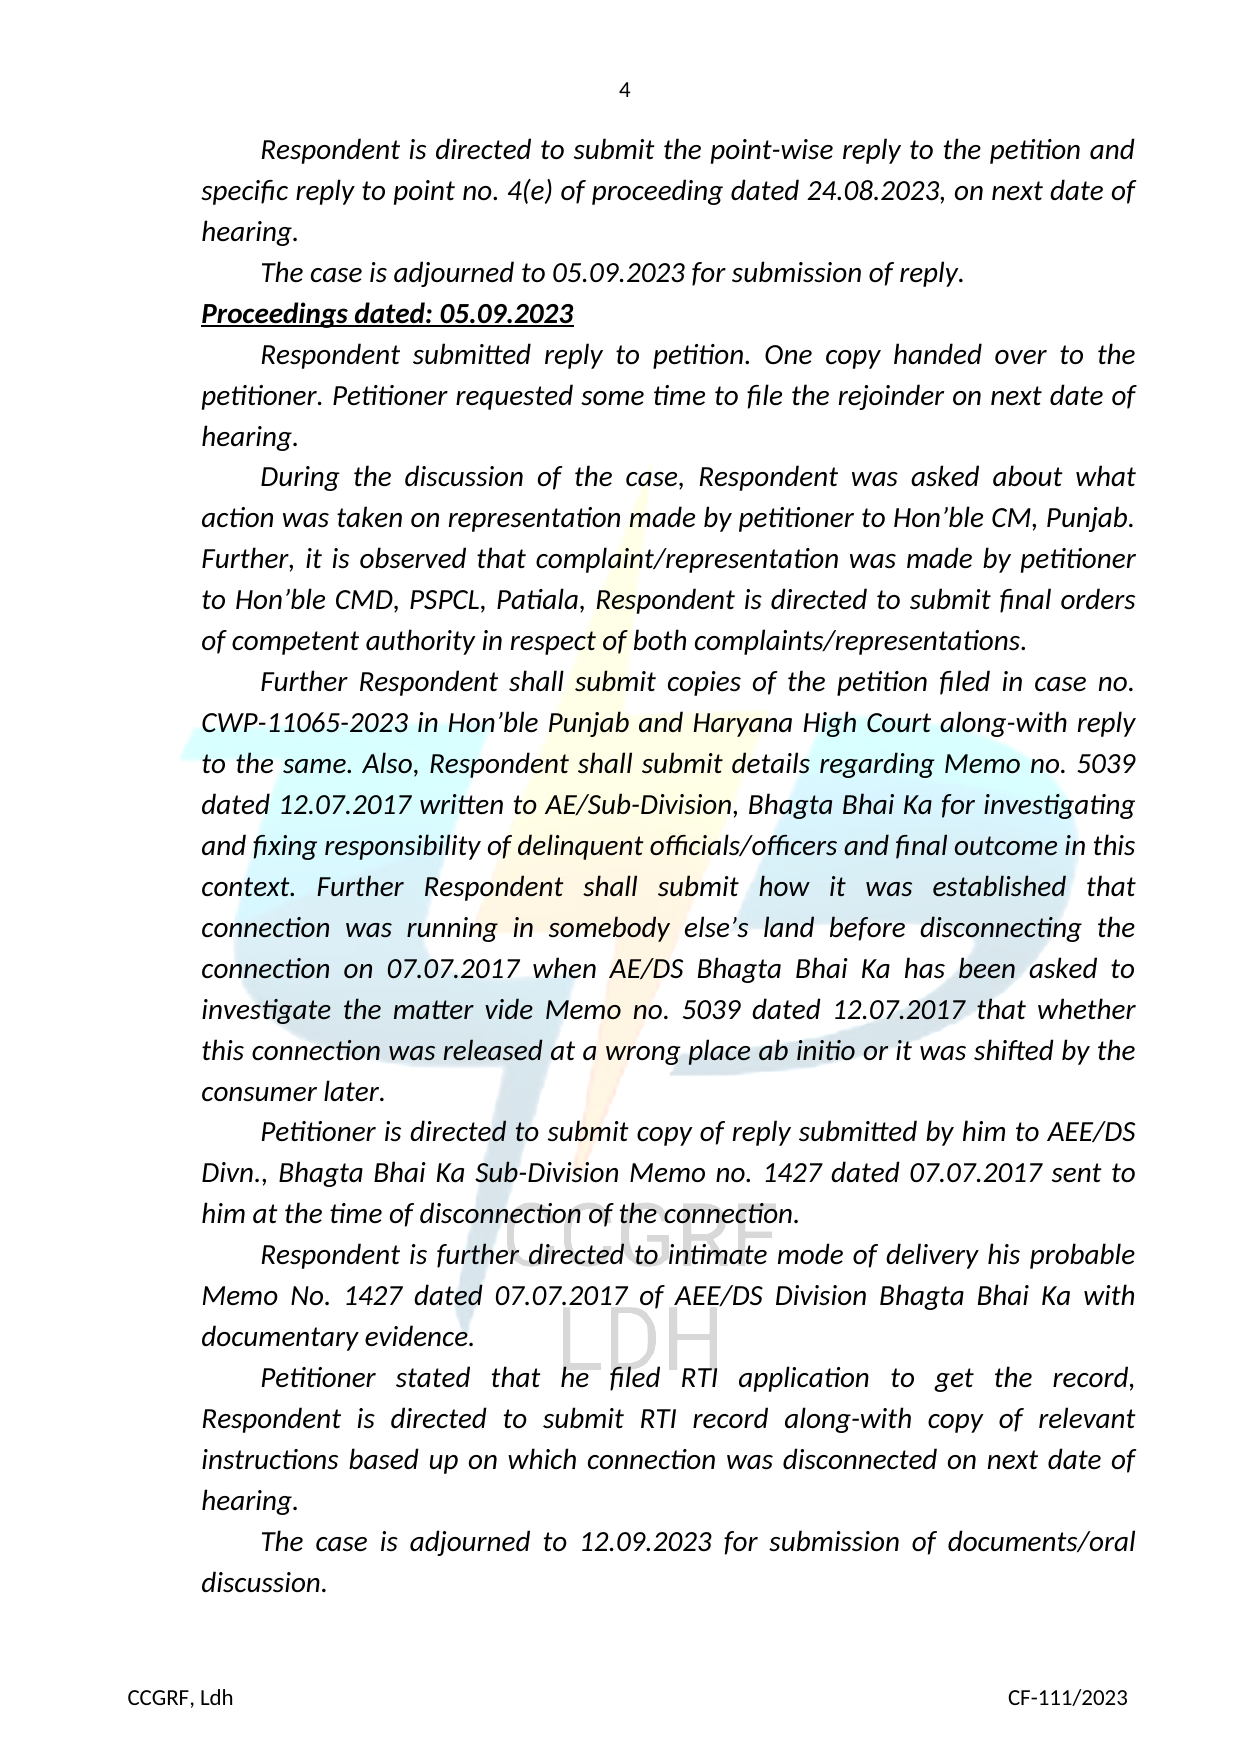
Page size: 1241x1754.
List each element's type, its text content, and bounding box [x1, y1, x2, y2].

text Respondent is directed to submit the point-wise reply to the petition and specific reply to point no. 4(e) of proceeding dated 24.08.2023, on next date of hearing. [201, 131, 1137, 248]
text Respondent submitted reply to petition. One copy handed over to the petitioner. Petitioner requested some time to file the rejoinder on next date of hearing. [201, 336, 1137, 453]
text The case is adjourned to 05.09.2023 for submission of reply. [201, 254, 1137, 289]
list Proceedings dated: 05.09.2023 [201, 295, 1137, 330]
text Petitioner is directed to submit copy of reply submitted by him to AEE/DS Divn., Bhagta Bhai Ka Sub-Division Memo no. 1427 dated 07.07.2017 sent to him at the time of disconnection of the connection. [201, 1113, 1137, 1231]
text Further Respondent shall submit copies of the petition filed in case no. CWP-11065-2023 in Hon’ble Punjab and Haryana High Court along-with reply to the same. Also, Respondent shall submit details regarding Memo no. 5039 dated 12.07.2017 written to AE/Sub-Division, Bhagta Bhai Ka for investigating and fixing responsibility of delinquent officials/officers and final outcome in this context. Further Respondent shall submit how it was established that connection was running in somebody else’s land before disconnecting the connection on 07.07.2017 when AE/DS Bhagta Bhai Ka has been asked to investigate the matter vide Memo no. 5039 dated 12.07.2017 that whether this connection was released at a wrong place ab initio or it was shifted by the consumer later. [201, 663, 1137, 1108]
text Petitioner stated that he filed RTI application to get the record, Respondent is directed to submit RTI record along-with copy of relevant instructions based up on which connection was disconnected on next date of hearing. [201, 1359, 1137, 1518]
text Respondent is further directed to intimate mode of delivery his probable Memo No. 1427 dated 07.07.2017 of AEE/DS Division Bhagta Bhai Ka with documentary evidence. [201, 1236, 1137, 1354]
text During the discussion of the case, Respondent was asked about what action was taken on representation made by petitioner to Hon’ble CM, Punjab. Further, it is observed that complaint/representation was made by petitioner to Hon’ble CMD, PSPCL, Patiala, Respondent is directed to submit final orders of competent authority in respect of both complaints/representations. [201, 458, 1137, 658]
text The case is adjourned to 12.09.2023 for submission of documents/oral discussion. [201, 1523, 1137, 1599]
